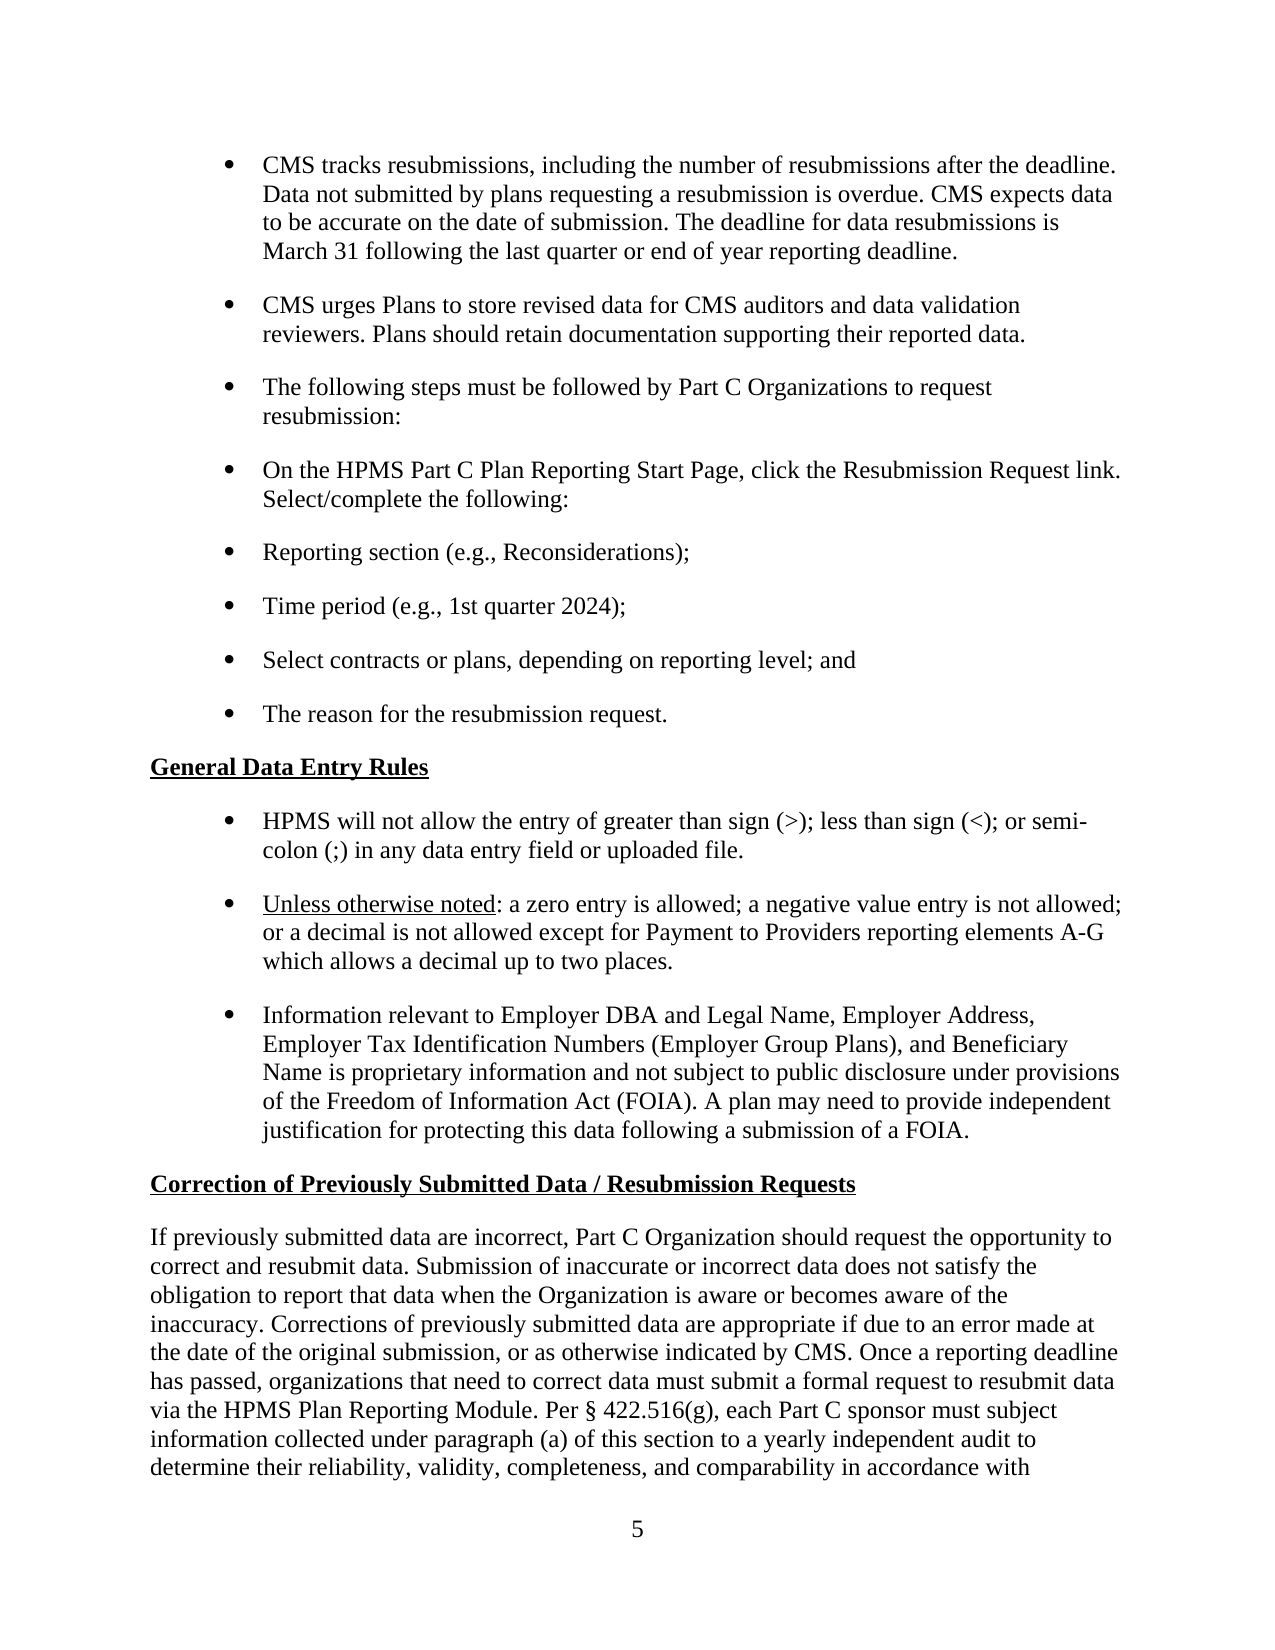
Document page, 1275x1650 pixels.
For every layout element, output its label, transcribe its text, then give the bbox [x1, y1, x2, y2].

text Unless otherwise noted: a zero entry is allowed; a negative value entry is not allowed; or a decimal is not allowed except for Payment to Providers reporting elements A-G which allows a decimal up to two places. [225, 889, 1125, 975]
text Select contracts or plans, depending on reporting level; and [225, 645, 1125, 674]
text The following steps must be followed by Part C Organizations to request resubmission: [225, 372, 1125, 430]
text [150, 1222, 1125, 1481]
text HPMS will not allow the entry of greater than sign (>); less than sign (<); or semi-colon (;) in any data entry field or uploaded file. [225, 806, 1125, 864]
list Correction of Previously Submitted Data / Resubmission Requests [150, 1169, 1125, 1197]
list General Data Entry Rules [150, 752, 1125, 781]
text Time period (e.g., 1st quarter 2024); [225, 591, 1125, 620]
text On the HPMS Part C Plan Reporting Start Page, click the Resubmission Request link. Select/complete the following: [225, 455, 1125, 512]
text CMS tracks resubmissions, including the number of resubmissions after the deadline. Data not submitted by plans requesting a resubmission is overdue. CMS expects data to be accurate on the date of submission. The deadline for data resubmissions is March 31 following the last quarter or end of year reporting deadline. [225, 150, 1125, 265]
text The reason for the resubmission request. [225, 699, 1125, 727]
text Reporting section (e.g., Reconsiderations); [225, 537, 1125, 566]
text Information relevant to Employer DBA and Legal Name, Employer Address, Employer Tax Identification Numbers (Employer Group Plans), and Beneficiary Name is proprietary information and not subject to public disclosure under provisions of the Freedom of Information Act (FOIA). A plan may need to provide independent justification for protecting this data following a submission of a FOIA. [225, 1000, 1125, 1144]
text CMS urges Plans to store revised data for CMS auditors and data validation reviewers. Plans should retain documentation supporting their reported data. [225, 290, 1125, 347]
